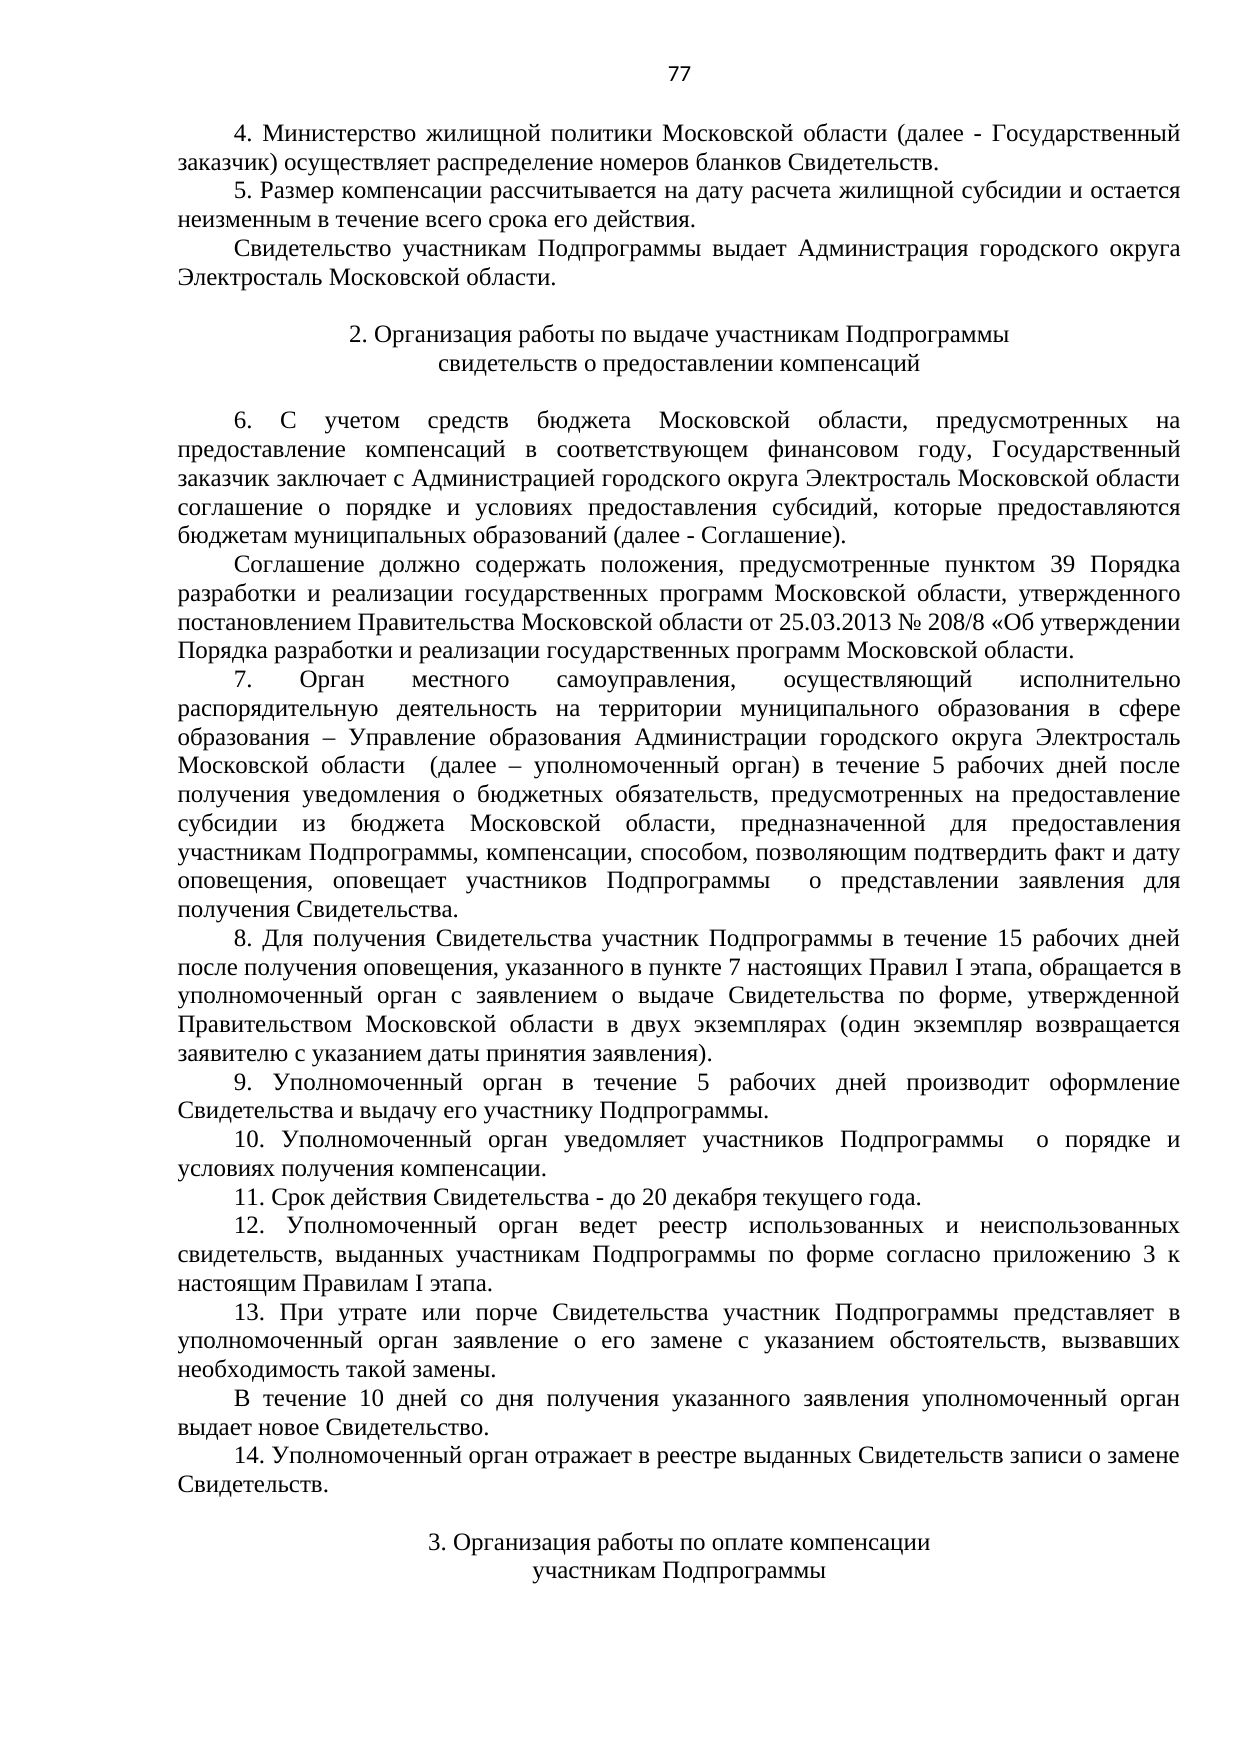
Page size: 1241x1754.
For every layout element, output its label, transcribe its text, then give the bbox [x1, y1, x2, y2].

text 12. Уполномоченный орган ведет реестр использованных и неиспользованных свидетельств, выданных участникам Подпрограммы по форме согласно приложению 3 к настоящим Правилам I этапа. [177, 1211, 1181, 1297]
text Свидетельство участникам Подпрограммы выдает Администрация городского округа Электросталь Московской области. [177, 233, 1181, 291]
text участникам Подпрограммы [177, 1556, 1181, 1584]
text Соглашение должно содержать положения, предусмотренные пунктом 39 Порядка разработки и реализации государственных программ Московской области, утвержденного постановлением Правительства Московской области от 25.03.2013 № 208/8 «Об утверждении Порядка разработки и реализации государственных программ Московской области. [177, 549, 1181, 664]
text 14. Уполномоченный орган отражает в реестре выданных Свидетельств записи о замене Свидетельств. [177, 1441, 1181, 1498]
text 3. Организация работы по оплате компенсации [177, 1527, 1181, 1556]
text 13. При утрате или порче Свидетельства участник Подпрограммы представляет в уполномоченный орган заявление о его замене с указанием обстоятельств, вызвавших необходимость такой замены. [177, 1297, 1181, 1383]
text 11. Срок действия Свидетельства - до 20 декабря текущего года. [177, 1182, 1181, 1211]
text 9. Уполномоченный орган в течение 5 рабочих дней производит оформление Свидетельства и выдачу его участнику Подпрограммы. [177, 1067, 1181, 1124]
text 2. Организация работы по выдаче участникам Подпрограммы [177, 319, 1181, 348]
text 6. С учетом средств бюджета Московской области, предусмотренных на предоставление компенсаций в соответствующем финансовом году, Государственный заказчик заключает с Администрацией городского округа Электросталь Московской области соглашение о порядке и условиях предоставления субсидий, которые предоставляются бюджетам муниципальных образований (далее - Соглашение). [177, 406, 1181, 549]
text 10. Уполномоченный орган уведомляет участников Подпрограммы о порядке и условиях получения компенсации. [177, 1124, 1181, 1182]
text 5. Размер компенсации рассчитывается на дату расчета жилищной субсидии и остается неизменным в течение всего срока его действия. [177, 176, 1181, 233]
text 7. Орган местного самоуправления, осуществляющий исполнительно распорядительную деятельность на территории муниципального образования в сфере образования – Управление образования Администрации городского округа Электросталь Московской области (далее – уполномоченный орган) в течение 5 рабочих дней после получения уведомления о бюджетных обязательств, предусмотренных на предоставление субсидии из бюджета Московской области, предназначенной для предоставления участникам Подпрограммы, компенсации, способом, позволяющим подтвердить факт и дату оповещения, оповещает участников Подпрограммы о представлении заявления для получения Свидетельства. [177, 664, 1181, 923]
text В течение 10 дней со дня получения указанного заявления уполномоченный орган выдает новое Свидетельство. [177, 1383, 1181, 1441]
text 8. Для получения Свидетельства участник Подпрограммы в течение 15 рабочих дней после получения оповещения, указанного в пункте 7 настоящих Правил I этапа, обращается в уполномоченный орган с заявлением о выдаче Свидетельства по форме, утвержденной Правительством Московской области в двух экземплярах (один экземпляр возвращается заявителю с указанием даты принятия заявления). [177, 923, 1181, 1067]
text свидетельств о предоставлении компенсаций [177, 348, 1181, 377]
text 4. Министерство жилищной политики Московской области (далее - Государственный заказчик) осуществляет распределение номеров бланков Свидетельств. [177, 118, 1181, 176]
